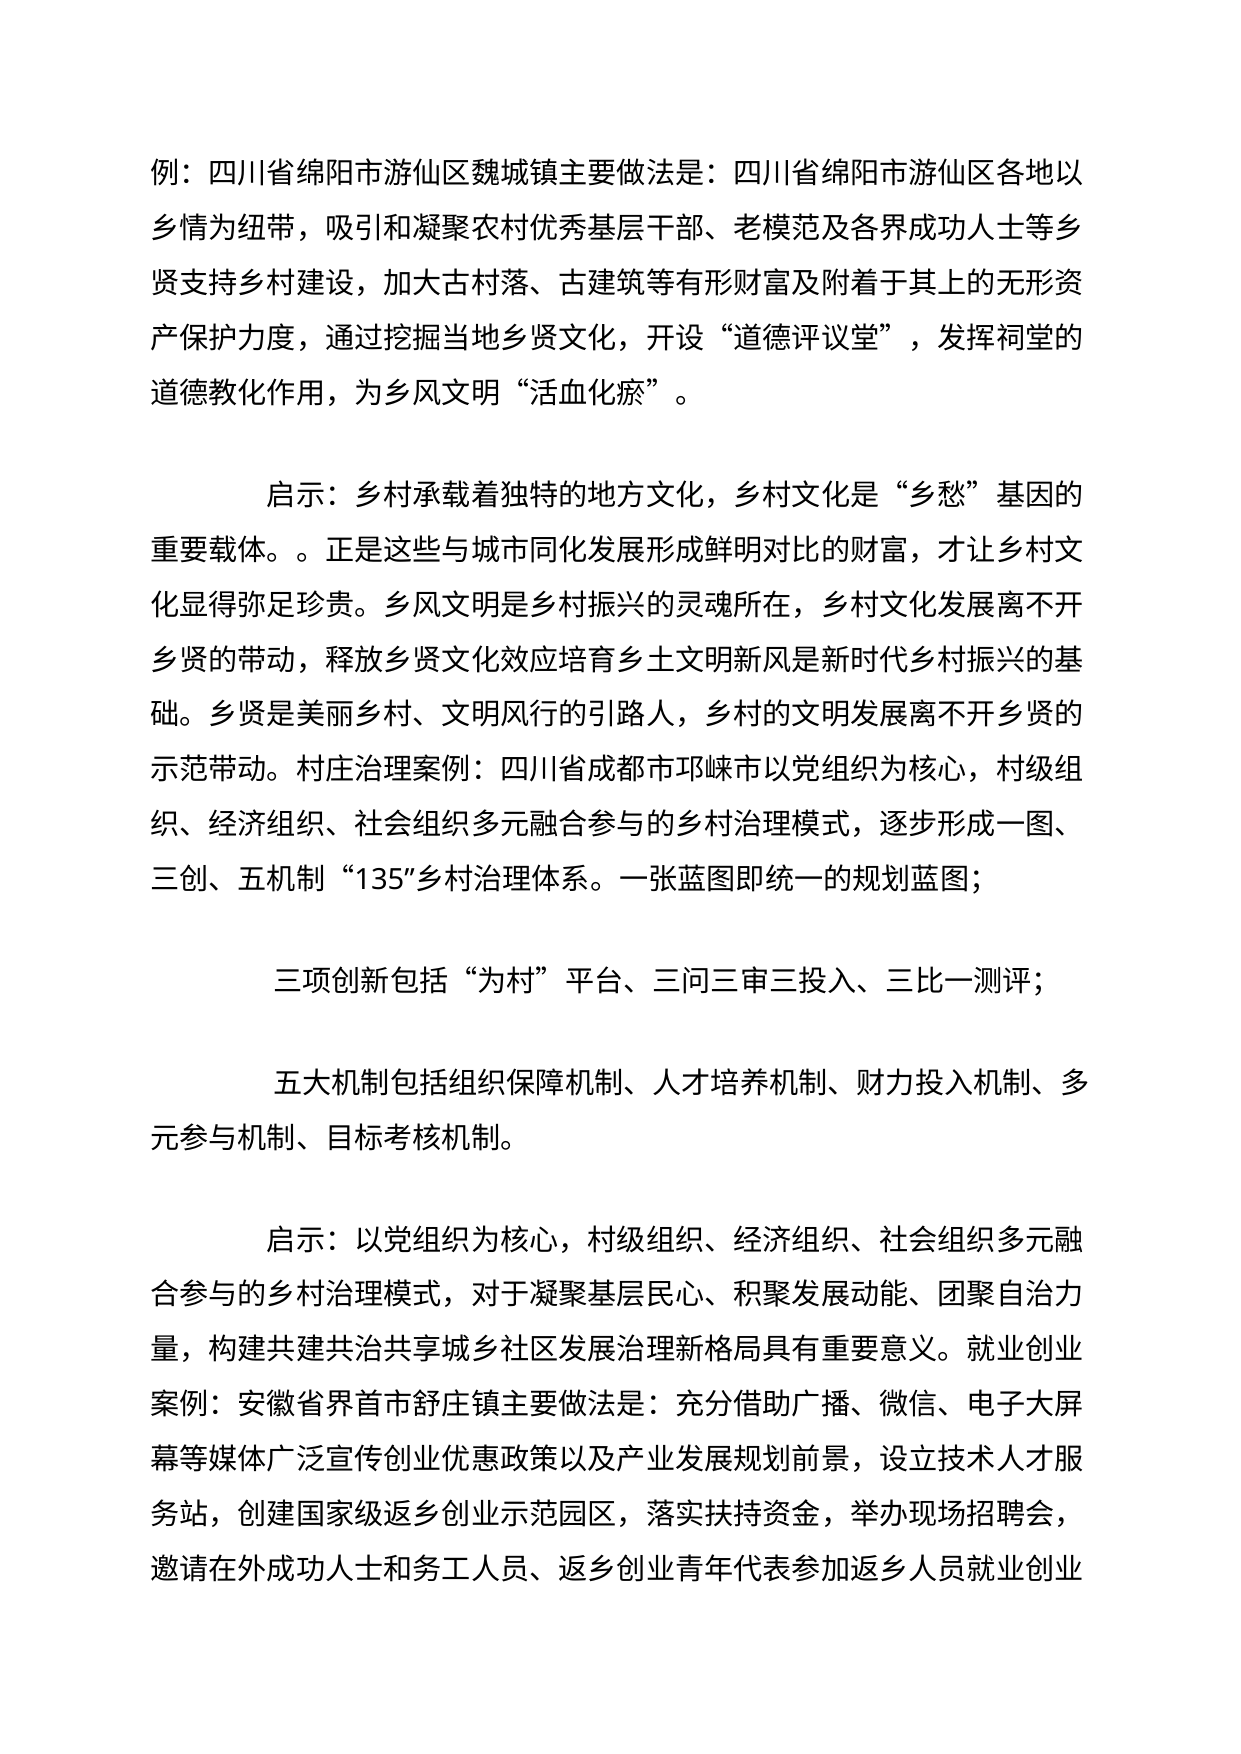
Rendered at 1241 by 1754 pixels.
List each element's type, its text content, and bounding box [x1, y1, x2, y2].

text 五大机制包括组织保障机制、人才培养机制、财力投入机制、多元参与机制、目标考核机制。 [150, 1059, 1090, 1157]
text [150, 1216, 1090, 1588]
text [150, 150, 1090, 412]
text 三项创新包括“为村”平台、三问三审三投入、三比一测评； [150, 958, 1090, 1000]
text 启示：乡村承载着独特的地方文化，乡村文化是“乡愁”基因的重要载体。。正是这些与城市同化发展形成鲜明对比的财富，才让乡村文化显得弥足珍贵。乡风文明是乡村振兴的灵魂所在，乡村文化发展离不开乡贤的带动，释放乡贤文化效应培育乡土文明新风是新时代乡村振兴的基础。乡贤是美丽乡村、文明风行的引路人，乡村的文明发展离不开乡贤的示范带动。村庄治理案例：四川省成都市邛崃市以党组织为核心，村级组织、经济组织、社会组织多元融合参与的乡村治理模式，逐步形成一图、三创、五机制“135”乡村治理体系。一张蓝图即统一的规划蓝图； [150, 471, 1090, 898]
